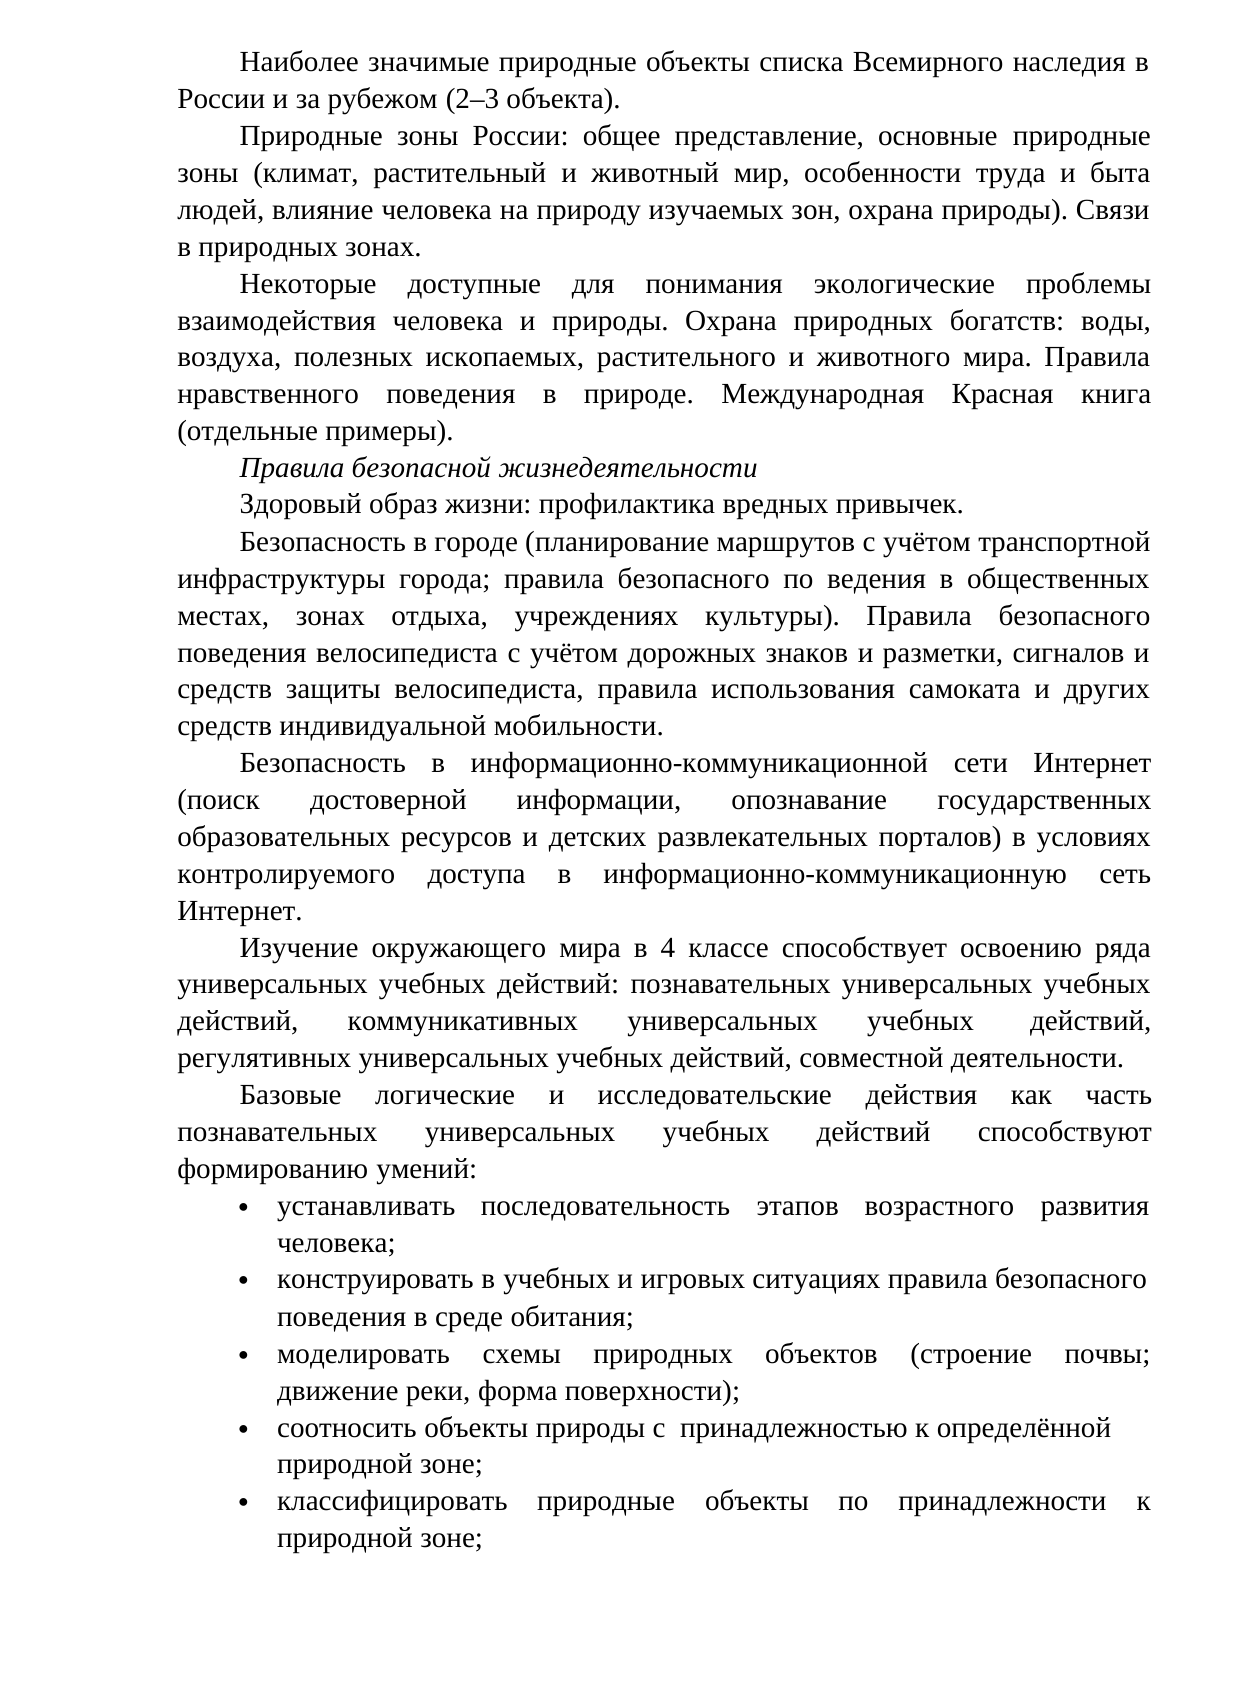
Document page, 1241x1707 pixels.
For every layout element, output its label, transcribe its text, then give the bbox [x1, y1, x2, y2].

list соотносить объекты природы с принадлежностью к определённой природной зоне; [239, 1410, 1150, 1480]
text Безопасность в городе (планирование маршрутов с учётом транспортной инфраструктуры города; правила безопасного по ведения в общественных местах, зонах отдыха, учреждениях культуры). Правила безопасного поведения велосипедиста с учётом дорожных знаков и разметки, сигналов и средств защиты велосипедиста, правила использования самоката и других средств индивидуальной мобильности. [177, 524, 1151, 742]
list устанавливать последовательность этапов возрастного развития человека; [239, 1188, 1150, 1258]
list моделировать схемы природных объектов (строение почвы; движение реки, форма поверхности); [239, 1336, 1151, 1406]
text Некоторые доступные для понимания экологические проблемы взаимодействия человека и природы. Охрана природных богатств: воды, воздуха, полезных ископаемых, растительного и животного мира. Правила нравственного поведения в природе. Международная Красная книга (отдельные примеры). [177, 266, 1151, 447]
text Наиболее значимые природные объекты списка Всемирного наследия в России и за рубежом (2–3 объекта). [177, 44, 1150, 114]
list классифицировать природные объекты по принадлежности к природной зоне; [239, 1483, 1151, 1554]
text Изучение окружающего мира в 4 классе способствует освоению ряда универсальных учебных действий: познавательных универсальных учебных действий, коммуникативных универсальных учебных действий, регулятивных универсальных учебных действий, совместной деятельности. [177, 930, 1151, 1074]
text Природные зоны России: общее представление, основные природные зоны (климат, растительный и животный мир, особенности труда и быта людей, влияние человека на природу изучаемых зон, охрана природы). Связи в природных зонах. [177, 118, 1151, 262]
text Безопасность в информационно-коммуникационной сети Интернет (поиск достоверной информации, опознавание государственных образовательных ресурсов и детских развлекательных порталов) в условиях контролируемого доступа в информационно-коммуникационную сеть Интернет. [177, 745, 1151, 926]
list конструировать в учебных и игровых ситуациях правила безопасного поведения в среде обитания; [239, 1262, 1150, 1332]
text Здоровый образ жизни: профилактика вредных привычек. [239, 487, 1171, 520]
text Базовые логические и исследовательские действия как часть познавательных универсальных учебных действий способствуют формированию умений: [177, 1077, 1152, 1184]
text Правила безопасной жизнедеятельности [239, 450, 1171, 484]
